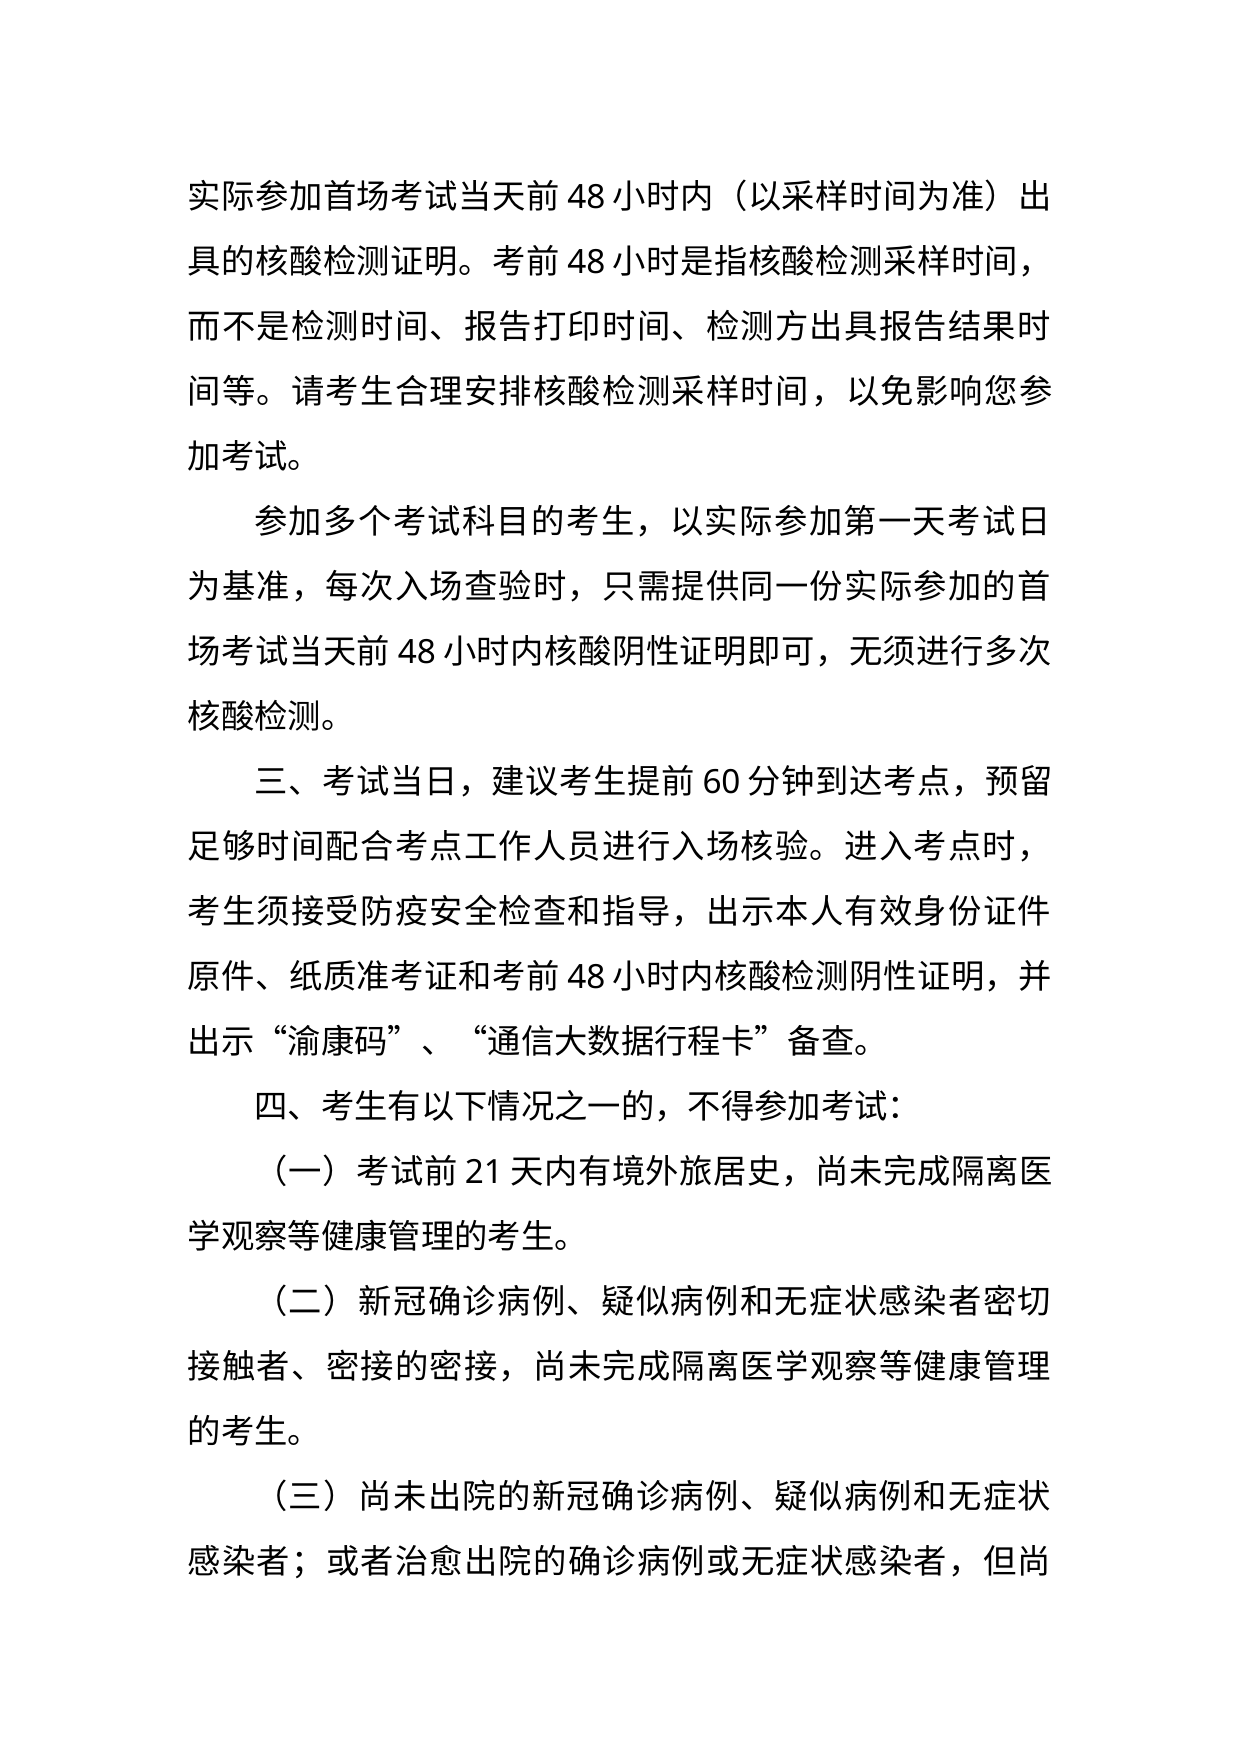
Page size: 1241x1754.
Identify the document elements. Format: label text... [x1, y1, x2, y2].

text 三、考试当日，建议考生提前60分钟到达考点，预留足够时间配合考点工作人员进行入场核验。进入考点时，考生须接受防疫安全检查和指导，出示本人有效身份证件原件、纸质准考证和考前48小时内核酸检测阴性证明，并出示“渝康码”、“通信大数据行程卡”备查。 [187, 747, 1053, 1072]
text （二）新冠确诊病例、疑似病例和无症状感染者密切接触者、密接的密接，尚未完成隔离医学观察等健康管理的考生。 [187, 1267, 1053, 1462]
text （一）考试前21天内有境外旅居史，尚未完成隔离医学观察等健康管理的考生。 [187, 1137, 1053, 1267]
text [187, 162, 1053, 487]
text 参加多个考试科目的考生，以实际参加第一天考试日为基准，每次入场查验时，只需提供同一份实际参加的首场考试当天前48小时内核酸阴性证明即可，无须进行多次核酸检测。 [187, 487, 1053, 747]
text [187, 1462, 1053, 1592]
text 四、考生有以下情况之一的，不得参加考试： [187, 1072, 1053, 1137]
